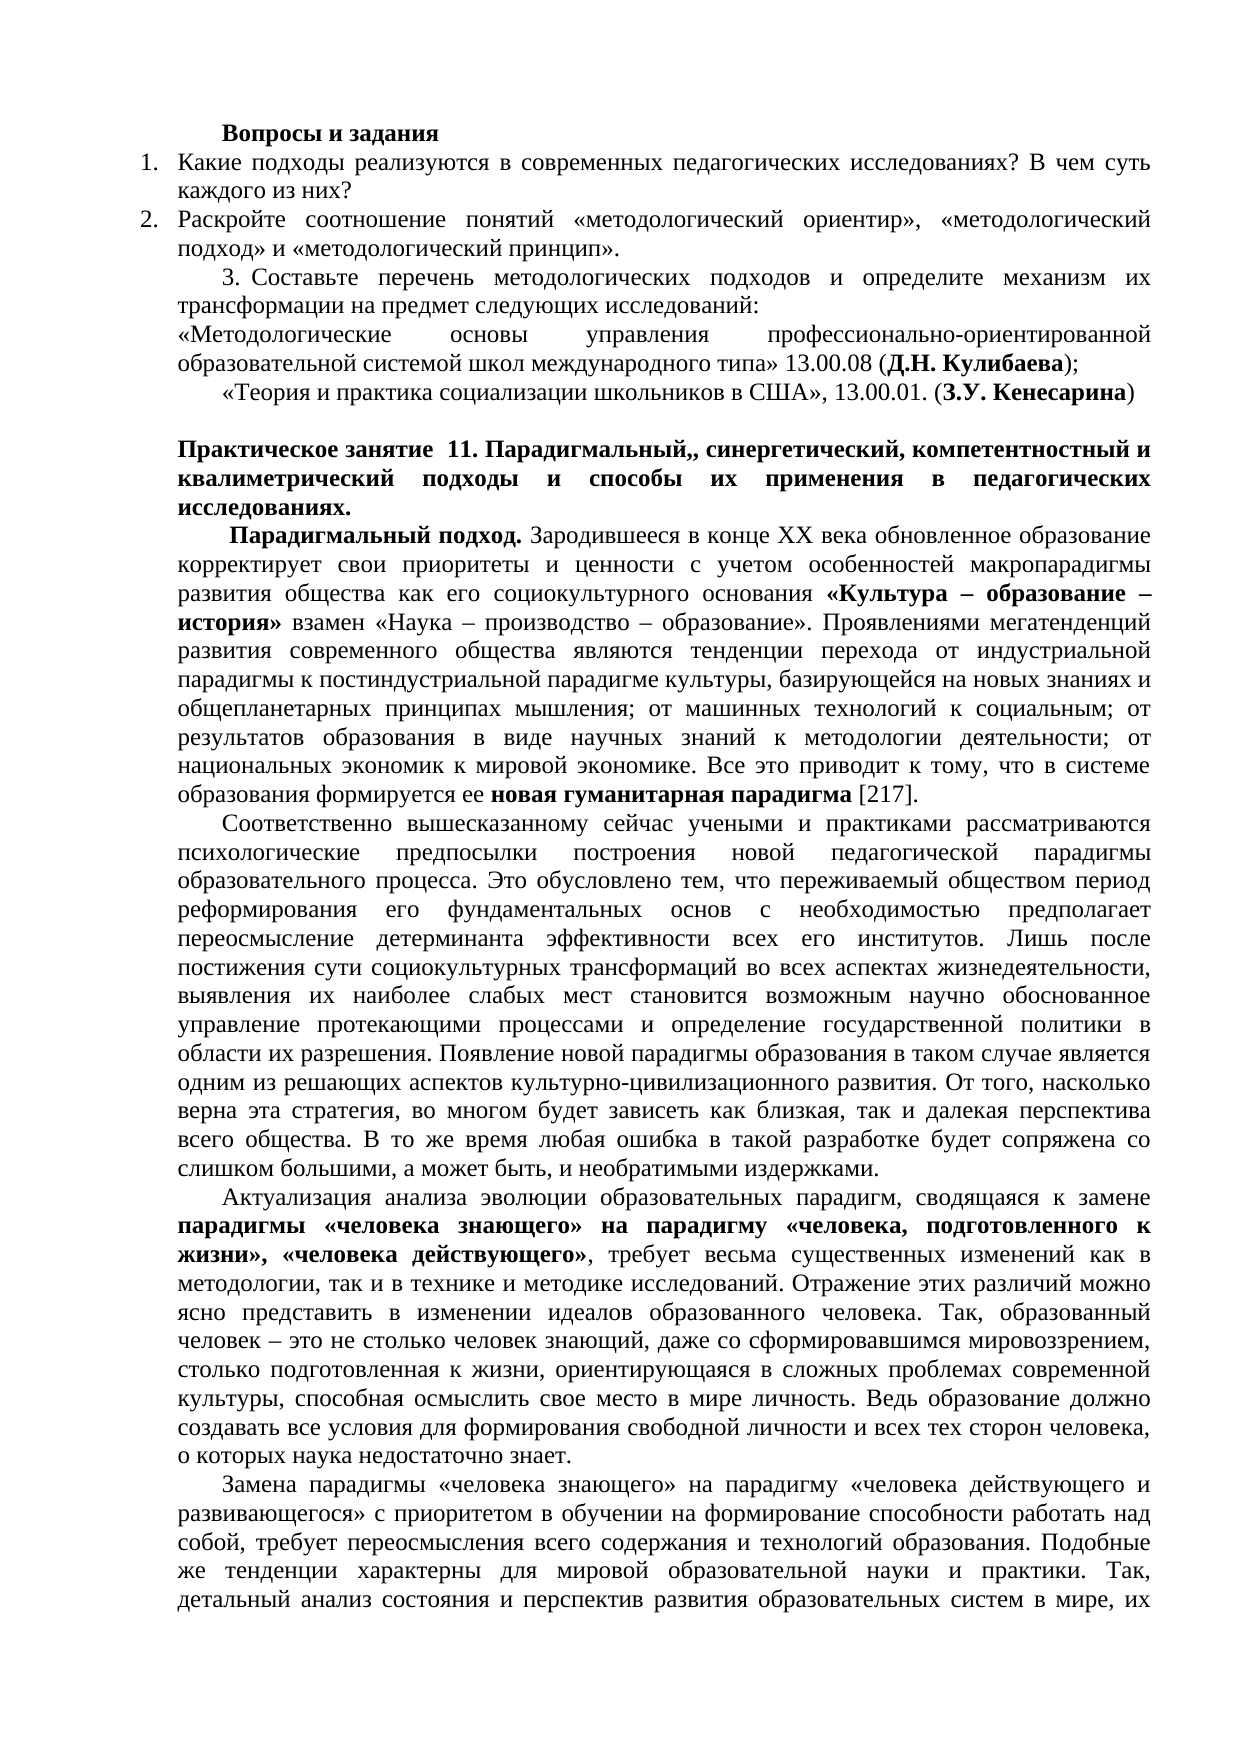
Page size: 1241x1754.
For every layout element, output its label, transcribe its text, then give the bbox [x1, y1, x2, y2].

text Вопросы и задания [177, 118, 1152, 147]
text «Теория и практика социализации школьников в США», 13.00.01. (З.У. Кенесарина) [177, 377, 1152, 406]
list Раскройте соотношение понятий «методологический ориентир», «методологический подход» и «методологический принцип». [140, 204, 1152, 262]
list Составьте перечень методологических подходов и определите механизм их трансформации на предмет следующих исследований: [177, 262, 1152, 319]
list Какие подходы реализуются в современных педагогических исследованиях? В чем суть каждого из них? [140, 147, 1152, 204]
text «Методологические основы управления профессионально-ориентированной образовательной системой школ международного типа» 13.00.08 (Д.Н. Кулибаева); [177, 319, 1152, 377]
text Актуализация анализа эволюции образовательных парадигм, сводящаяся к замене парадигмы «человека знающего» на парадигму «человека, подготовленного к жизни», «человека действующего», требует весьма существенных изменений как в методологии, так и в технике и методике исследований. Отражение этих различий можно ясно представить в изменении идеалов образованного человека. Так, образованный человек – это не столько человек знающий, даже со сформировавшимся мировоззрением, столько подготовленная к жизни, ориентирующаяся в сложных проблемах современной культуры, способная осмыслить свое место в мире личность. Ведь образование должно создавать все условия для формирования свободной личности и всех тех сторон человека, о которых наука недостаточно знает. [177, 1182, 1152, 1469]
text Парадигмальный подход. Зародившееся в конце XX века обновленное образование корректирует свои приоритеты и ценности с учетом особенностей макропарадигмы развития общества как его социокультурного основания «Культура – образование – история» взамен «Наука – производство – образование». Проявлениями мегатенденций развития современного общества являются тенденции перехода от индустриальной парадигмы к постиндустриальной парадигме культуры, базирующейся на новых знаниях и общепланетарных принципах мышления; от машинных технологий к социальным; от результатов образования в виде научных знаний к методологии деятельности; от национальных экономик к мировой экономике. Все это приводит к тому, что в системе образования формируется ее новая гуманитарная парадигма [217]. [177, 521, 1152, 808]
text Соответственно вышесказанному сейчас учеными и практиками рассматриваются психологические предпосылки построения новой педагогической парадигмы образовательного процесса. Это обусловлено тем, что переживаемый обществом период реформирования его фундаментальных основ с необходимостью предполагает переосмысление детерминанта эффективности всех его институтов. Лишь после постижения сути социокультурных трансформаций во всех аспектах жизнедеятельности, выявления их наиболее слабых мест становится возможным научно обоснованное управление протекающими процессами и определение государственной политики в области их разрешения. Появление новой парадигмы образования в таком случае является одним из решающих аспектов культурно-цивилизационного развития. От того, насколько верна эта стратегия, во многом будет зависеть как близкая, так и далекая перспектива всего общества. В то же время любая ошибка в такой разработке будет сопряжена со слишком большими, а может быть, и необратимыми издержками. [177, 808, 1152, 1182]
text Практическое занятие 11. Парадигмальный,, синергетический, компетентностный и квалиметрический подходы и способы их применения в педагогических исследованиях. [177, 434, 1152, 521]
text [177, 1469, 1152, 1613]
